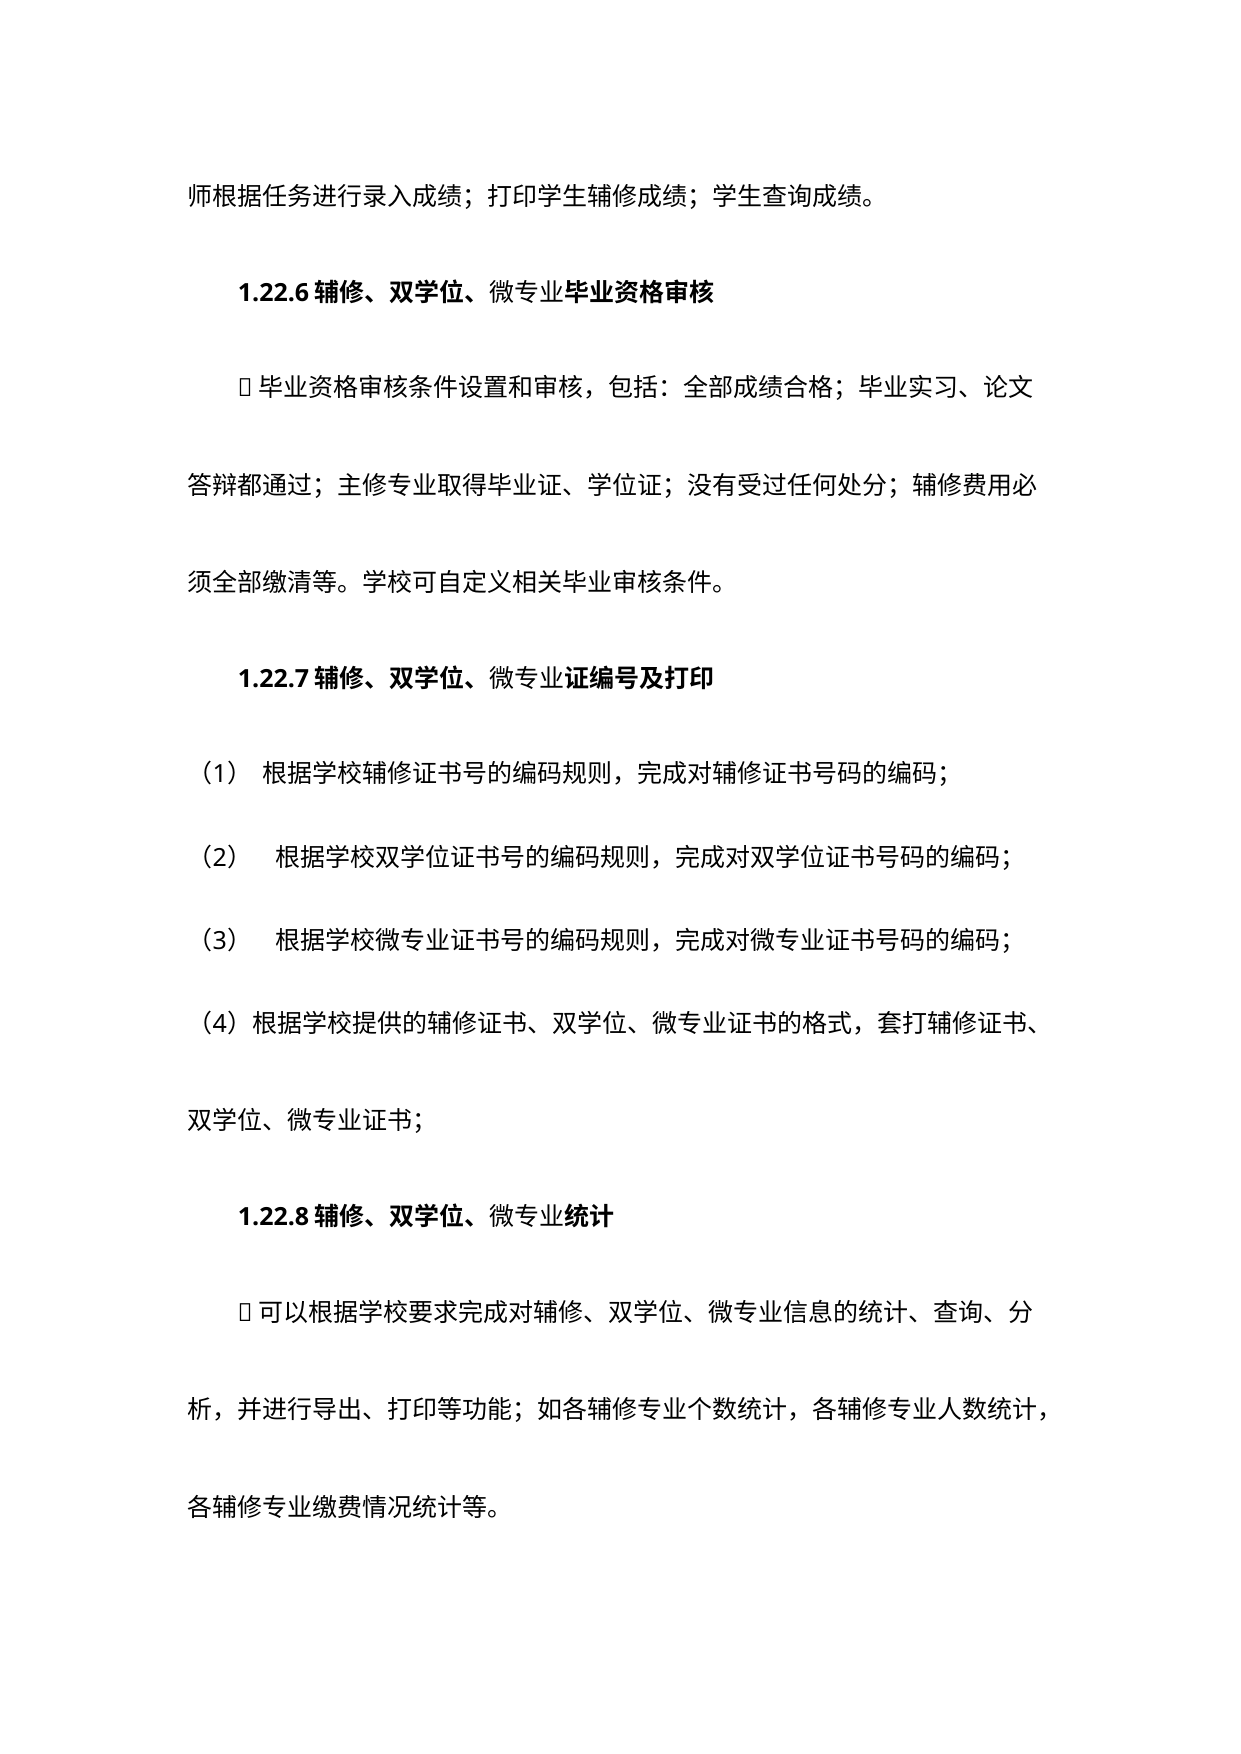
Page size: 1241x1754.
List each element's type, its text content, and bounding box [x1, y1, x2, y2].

list 根据学校双学位证书号的编码规则，完成对双学位证书号码的编码； [187, 823, 1053, 888]
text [187, 162, 1053, 227]
text 1.22.8辅修、双学位、微专业统计 [187, 1182, 1053, 1247]
list 根据学校辅修证书号的编码规则，完成对辅修证书号码的编码； [187, 739, 1053, 804]
text 1.22.6辅修、双学位、微专业毕业资格审核 [187, 258, 1053, 323]
text  毕业资格审核条件设置和审核，包括：全部成绩合格；毕业实习、论文答辩都通过；主修专业取得毕业证、学位证；没有受过任何处分；辅修费用必须全部缴清等。学校可自定义相关毕业审核条件。 [187, 353, 1053, 613]
list 根据学校微专业证书号的编码规则，完成对微专业证书号码的编码； [187, 906, 1053, 971]
text 1.22.7辅修、双学位、微专业证编号及打印 [187, 644, 1053, 709]
text  可以根据学校要求完成对辅修、双学位、微专业信息的统计、查询、分析，并进行导出、打印等功能；如各辅修专业个数统计，各辅修专业人数统计，各辅修专业缴费情况统计等。 [187, 1278, 1053, 1538]
list （4）根据学校提供的辅修证书、双学位、微专业证书的格式，套打辅修证书、双学位、微专业证书； [187, 989, 1053, 1151]
